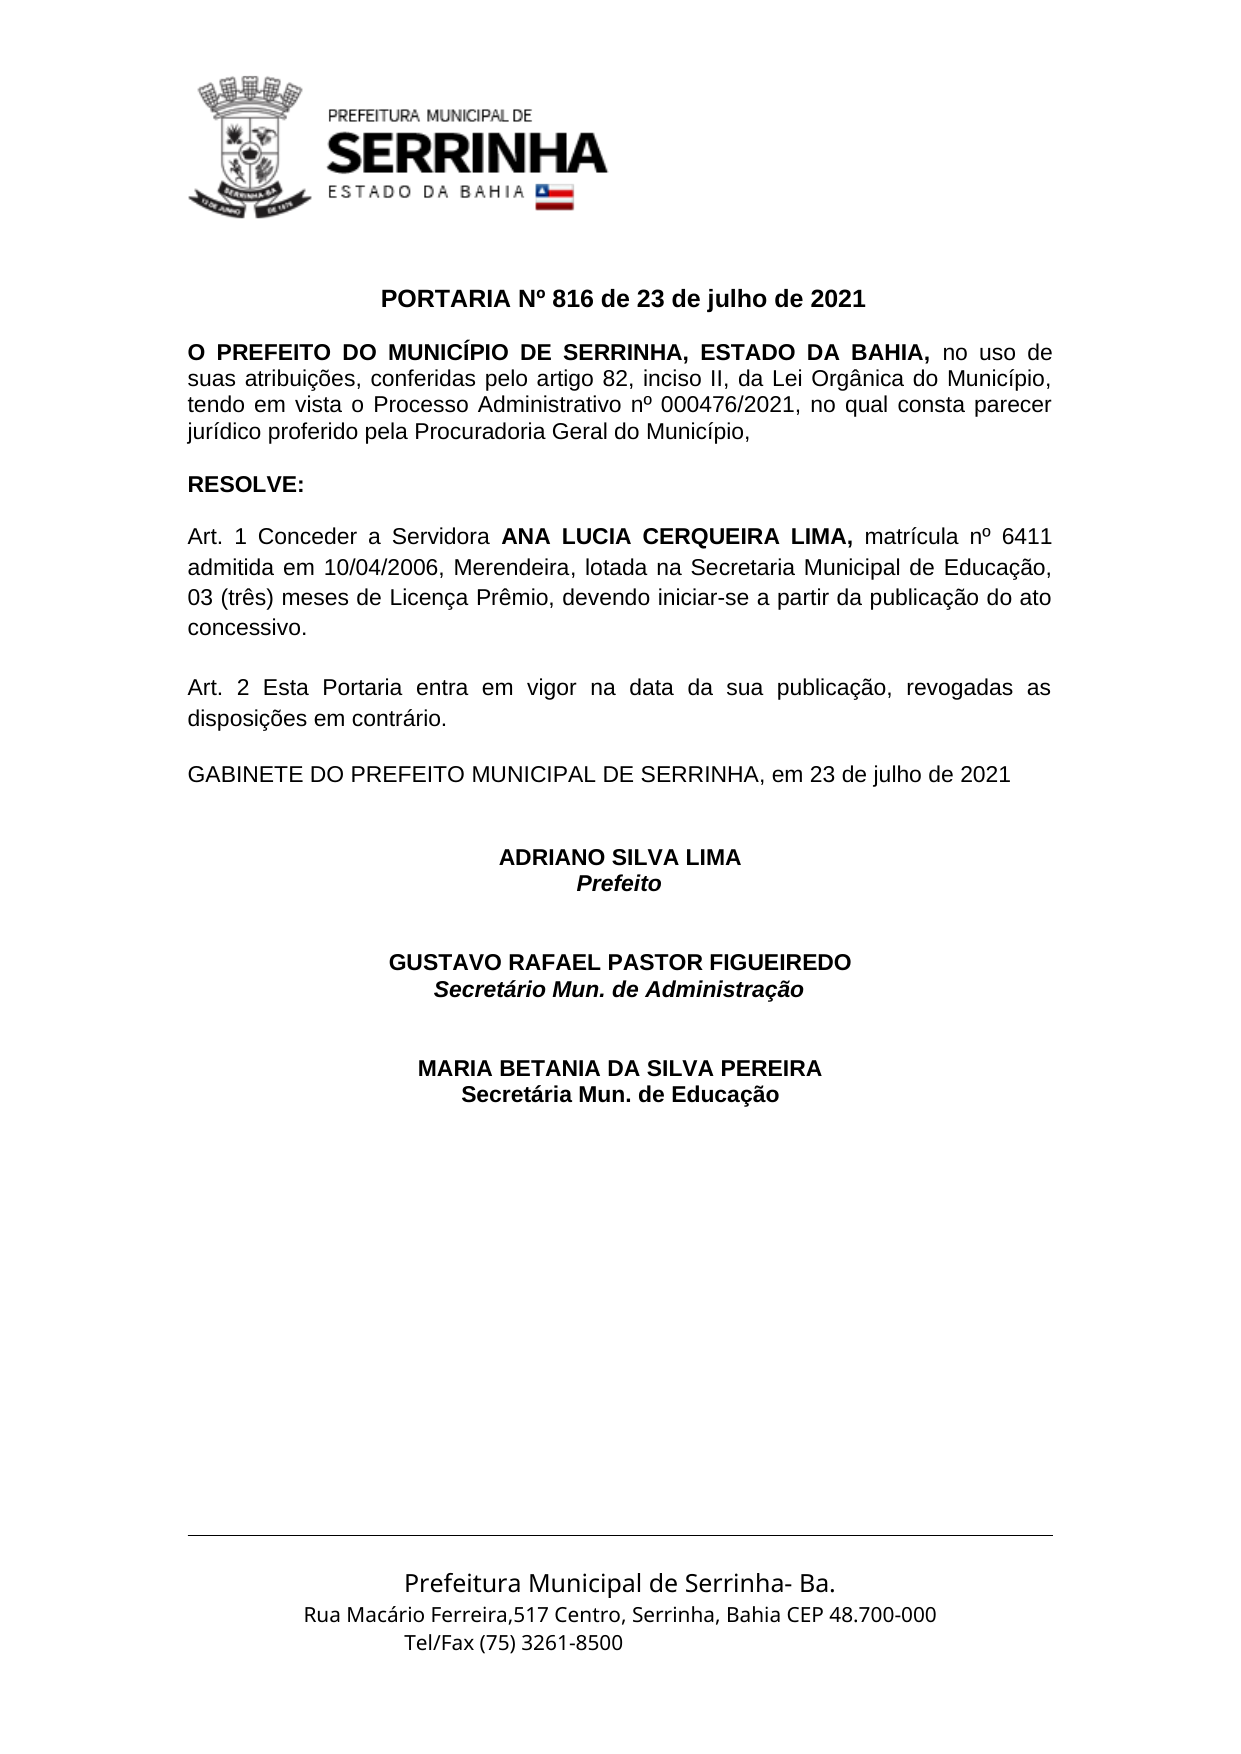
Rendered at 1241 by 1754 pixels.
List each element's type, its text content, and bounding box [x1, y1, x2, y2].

text MARIA BETANIA DA SILVA PEREIRA [187, 1055, 1053, 1081]
text Prefeito [187, 870, 1053, 897]
picture [187, 73, 609, 222]
text Secretária Mun. de Educação [187, 1081, 1053, 1107]
text GUSTAVO RAFAEL PASTOR FIGUEIREDO [187, 949, 1053, 976]
text ADRIANO SILVA LIMA [187, 844, 1053, 870]
text Art. 1 Conceder a Servidora ANA LUCIA CERQUEIRA LIMA, matrícula nº 6411 admitida em 10/04/2006, Merendeira, lotada na Secretaria Municipal de Educação, 03 (três) meses de Licença Prêmio, devendo iniciar-se a partir da publicação do ato concessivo. [187, 523, 1053, 640]
text Secretário Mun. de Administração [187, 976, 1053, 1002]
text RESOLVE: [187, 471, 1053, 497]
text O PREFEITO DO MUNICÍPIO DE SERRINHA, ESTADO DA BAHIA, no uso de suas atribuições, conferidas pelo artigo 82, inciso II, da Lei Orgânica do Município, tendo em vista o Processo Administrativo nº 000476/2021, no qual consta parecer jurídico proferido pela Procuradoria Geral do Município, [187, 339, 1053, 444]
text Art. 2 Esta Portaria entra em vigor na data da sua publicação, revogadas as disposições em contrário. [187, 674, 1053, 731]
text GABINETE DO PREFEITO MUNICIPAL DE SERRINHA, em 23 de julho de 2021 [187, 761, 1053, 787]
text PORTARIA Nº 816 de 23 de julho de 2021 [187, 284, 1053, 312]
